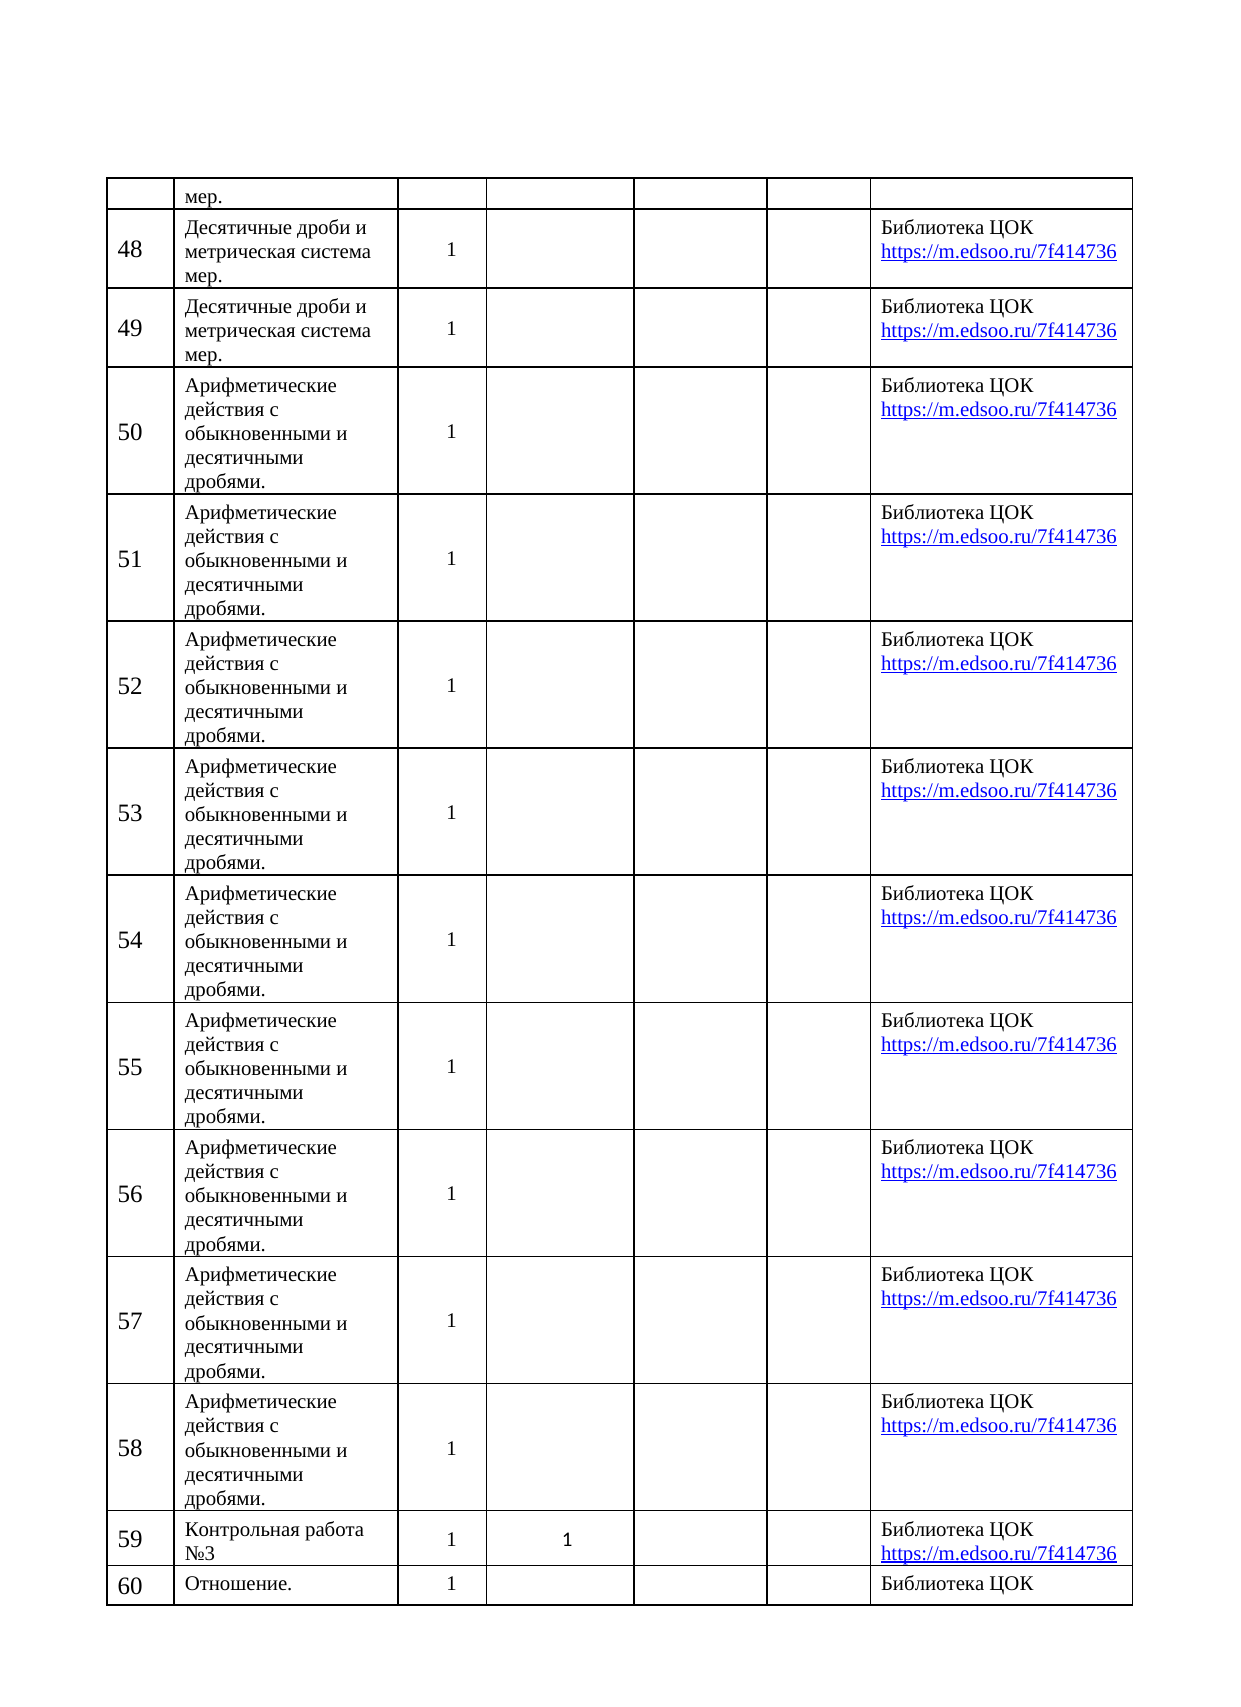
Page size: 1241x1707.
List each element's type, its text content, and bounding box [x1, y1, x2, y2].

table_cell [871, 179, 1132, 208]
table_cell [487, 179, 633, 208]
table_cell [768, 876, 870, 1001]
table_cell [871, 1511, 1132, 1564]
table_cell 55 [108, 1003, 173, 1128]
table_cell Арифметические действия с обыкновенными и десятичными дробями. [175, 749, 397, 874]
table_cell Арифметические действия с обыкновенными и десятичными дробями. [175, 1130, 397, 1256]
table_cell [768, 1384, 870, 1510]
table_cell Библиотека ЦОК https://m.edsoo.ru/7f414736 [871, 876, 1132, 1001]
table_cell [175, 210, 397, 287]
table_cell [871, 1384, 1132, 1510]
table_cell Арифметические действия с обыкновенными и десятичными дробями. [175, 622, 397, 747]
table_cell 1 [399, 1384, 486, 1510]
table_cell 1 [487, 1511, 633, 1564]
table_cell 51 [108, 495, 173, 620]
table_cell 1 [399, 1511, 486, 1564]
table_cell 57 [108, 1257, 173, 1383]
table_cell 48 [108, 210, 173, 287]
table_cell 49 [108, 289, 173, 366]
table_cell [487, 210, 633, 287]
table_cell [768, 495, 870, 620]
table_cell 1 [399, 749, 486, 874]
table_cell Контрольная работа №3 [175, 1511, 397, 1564]
table_cell Библиотека ЦОК https://m.edsoo.ru/7f414736 [871, 622, 1132, 747]
table_cell 1 [399, 1566, 486, 1604]
table_cell 52 [108, 622, 173, 747]
table_cell Отношение. [175, 1566, 397, 1604]
table_cell [635, 368, 766, 493]
table_cell 47 [108, 179, 173, 208]
table_cell Арифметические действия с обыкновенными и десятичными дробями. [175, 495, 397, 620]
table_cell [768, 210, 870, 287]
table_cell 1 [399, 1257, 486, 1383]
table_cell [635, 1130, 766, 1256]
table_cell 1 [399, 289, 486, 366]
table_cell 1 [399, 495, 486, 620]
table_cell 1 [399, 1003, 486, 1128]
table_cell 1 [399, 179, 486, 208]
table_cell [635, 289, 766, 366]
table_cell [487, 368, 633, 493]
table_cell [635, 1257, 766, 1383]
table_cell [635, 876, 766, 1001]
table_cell [487, 1003, 633, 1128]
table_cell 1 [399, 876, 486, 1001]
table_cell Библиотека ЦОК https://m.edsoo.ru/7f414736 [871, 368, 1132, 493]
table_cell 56 [108, 1130, 173, 1256]
table_cell Библиотека ЦОК https://m.edsoo.ru/7f414736 [871, 1257, 1132, 1383]
table_cell [768, 1566, 870, 1604]
table_cell [487, 622, 633, 747]
table_cell [768, 622, 870, 747]
table_cell [635, 179, 766, 208]
table_cell Арифметические действия с обыкновенными и десятичными дробями. [175, 876, 397, 1001]
table_cell [768, 368, 870, 493]
table_cell [768, 1511, 870, 1564]
table_cell 1 [399, 210, 486, 287]
table_cell 60 [108, 1566, 173, 1604]
table_cell Десятичные дроби и метрическая система мер. [175, 289, 397, 366]
table_cell 1 [399, 622, 486, 747]
table_cell [768, 1257, 870, 1383]
table_cell [635, 1384, 766, 1510]
table_cell 54 [108, 876, 173, 1001]
table_cell Библиотека ЦОК https://m.edsoo.ru/7f414736 [871, 1003, 1132, 1128]
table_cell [871, 210, 1132, 287]
table_cell Арифметические действия с обыкновенными и десятичными дробями. [175, 368, 397, 493]
table_cell Арифметические действия с обыкновенными и десятичными дробями. [175, 1257, 397, 1383]
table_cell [871, 1566, 1132, 1604]
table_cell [175, 179, 397, 208]
table_cell Библиотека ЦОК https://m.edsoo.ru/7f414736 [871, 1130, 1132, 1256]
table_cell [487, 1130, 633, 1256]
table_cell Арифметические действия с обыкновенными и десятичными дробями. [175, 1003, 397, 1128]
table_cell [635, 749, 766, 874]
table_cell 1 [399, 368, 486, 493]
table_cell [768, 179, 870, 208]
table_cell [635, 210, 766, 287]
table_cell Арифметические действия с обыкновенными и десятичными дробями. [175, 1384, 397, 1510]
table_cell [635, 1003, 766, 1128]
table_cell Библиотека ЦОК https://m.edsoo.ru/7f414736 [871, 749, 1132, 874]
table_cell [487, 876, 633, 1001]
table_cell [635, 495, 766, 620]
table_cell 53 [108, 749, 173, 874]
table_cell [635, 622, 766, 747]
table_cell [487, 749, 633, 874]
table_cell [635, 1511, 766, 1564]
table_cell 59 [108, 1511, 173, 1564]
table_cell [768, 289, 870, 366]
table_cell Библиотека ЦОК https://m.edsoo.ru/7f414736 [871, 495, 1132, 620]
table_cell [487, 1566, 633, 1604]
table_cell [487, 495, 633, 620]
table_cell [768, 1003, 870, 1128]
table_cell [768, 749, 870, 874]
table_cell [635, 1566, 766, 1604]
table_cell [487, 289, 633, 366]
table_cell [487, 1384, 633, 1510]
table_cell 58 [108, 1384, 173, 1510]
table_cell 1 [399, 1130, 486, 1256]
table_cell [487, 1257, 633, 1383]
table_cell [768, 1130, 870, 1256]
table_cell Библиотека ЦОК https://m.edsoo.ru/7f414736 [871, 289, 1132, 366]
table_cell 50 [108, 368, 173, 493]
